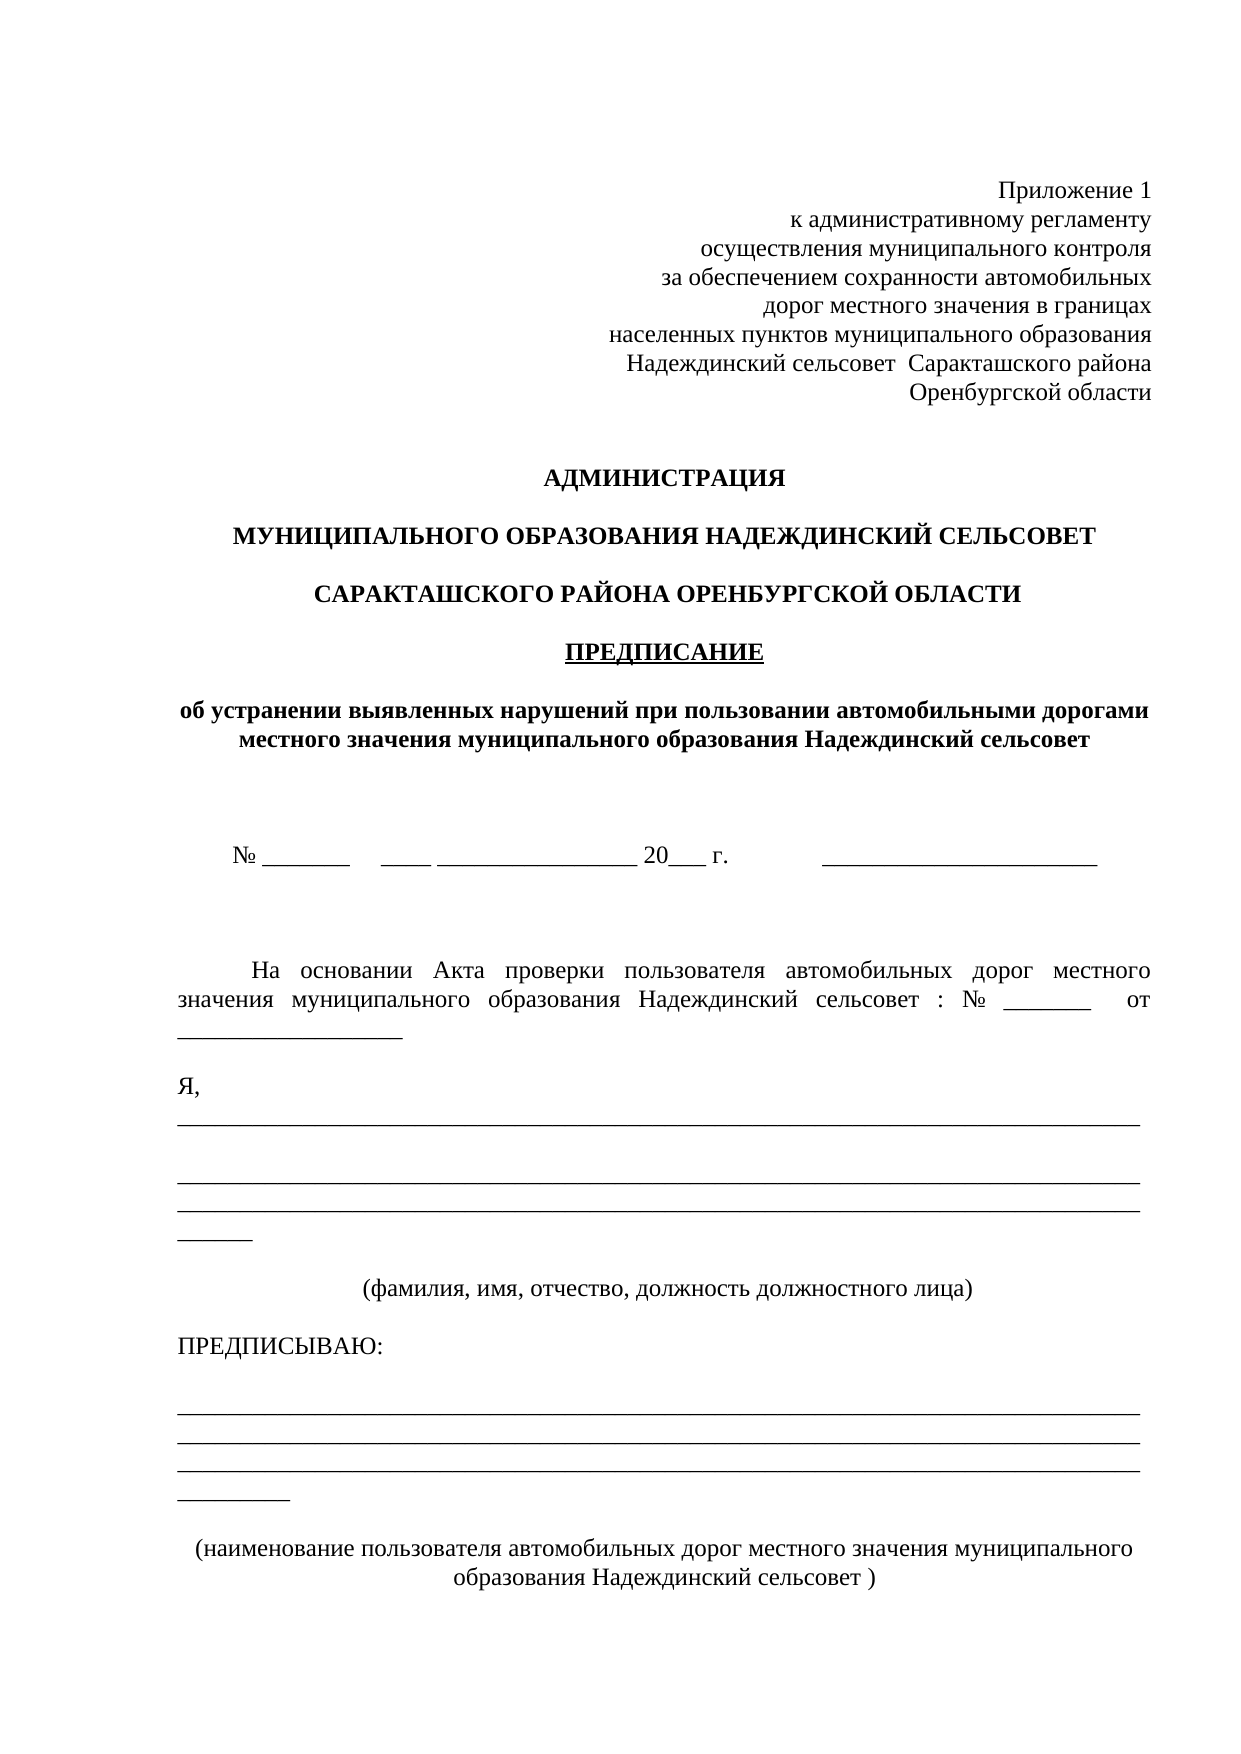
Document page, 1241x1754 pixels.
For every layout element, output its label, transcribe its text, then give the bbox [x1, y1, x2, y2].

text Надеждинский сельсовет Саракташского района [177, 348, 1152, 377]
text САРАКТАШСКОГО РАЙОНА ОРЕНБУРГСКОЙ ОБЛАСТИ [177, 579, 1152, 608]
text (фамилия, имя, отчество, должность должностного лица) [177, 1273, 1152, 1302]
text АДМИНИСТРАЦИЯ [177, 463, 1152, 492]
text № _______ ____ ________________ 20___ г. ______________________ [177, 840, 1152, 868]
text об устранении выявленных нарушений при пользовании автомобильными дорогами местного значения муниципального образования Надеждинский сельсовет [177, 695, 1152, 753]
text Приложение 1 [177, 176, 1152, 204]
text ПРЕДПИСЫВАЮ: [177, 1331, 1152, 1360]
text ________________________________________________________________________________________________________________________________________________________________ [177, 1158, 1152, 1244]
text за обеспечением сохранности автомобильных [177, 262, 1152, 291]
text (наименование пользователя автомобильных дорог местного значения муниципального образования Надеждинский сельсовет ) [177, 1533, 1152, 1591]
text ПРЕДПИСАНИЕ [177, 637, 1152, 666]
text населенных пунктов муниципального образования [177, 319, 1152, 348]
text МУНИЦИПАЛЬНОГО ОБРАЗОВАНИЯ НАДЕЖДИНСКИЙ СЕЛЬСОВЕТ [177, 521, 1152, 550]
text Оренбургской области [177, 377, 1152, 406]
text Я, _____________________________________________________________________________ [177, 1071, 1152, 1128]
text осуществления муниципального контроля [177, 233, 1152, 262]
text ________________________________________________________________________________________________________________________________________________________________________________________________________________________________________________ [177, 1389, 1152, 1504]
text дорог местного значения в границах [177, 291, 1152, 319]
text На основании Акта проверки пользователя автомобильных дорог местного значения муниципального образования Надеждинский сельсовет : № _______ от __________________ [177, 956, 1152, 1042]
text к административному регламенту [177, 204, 1152, 233]
